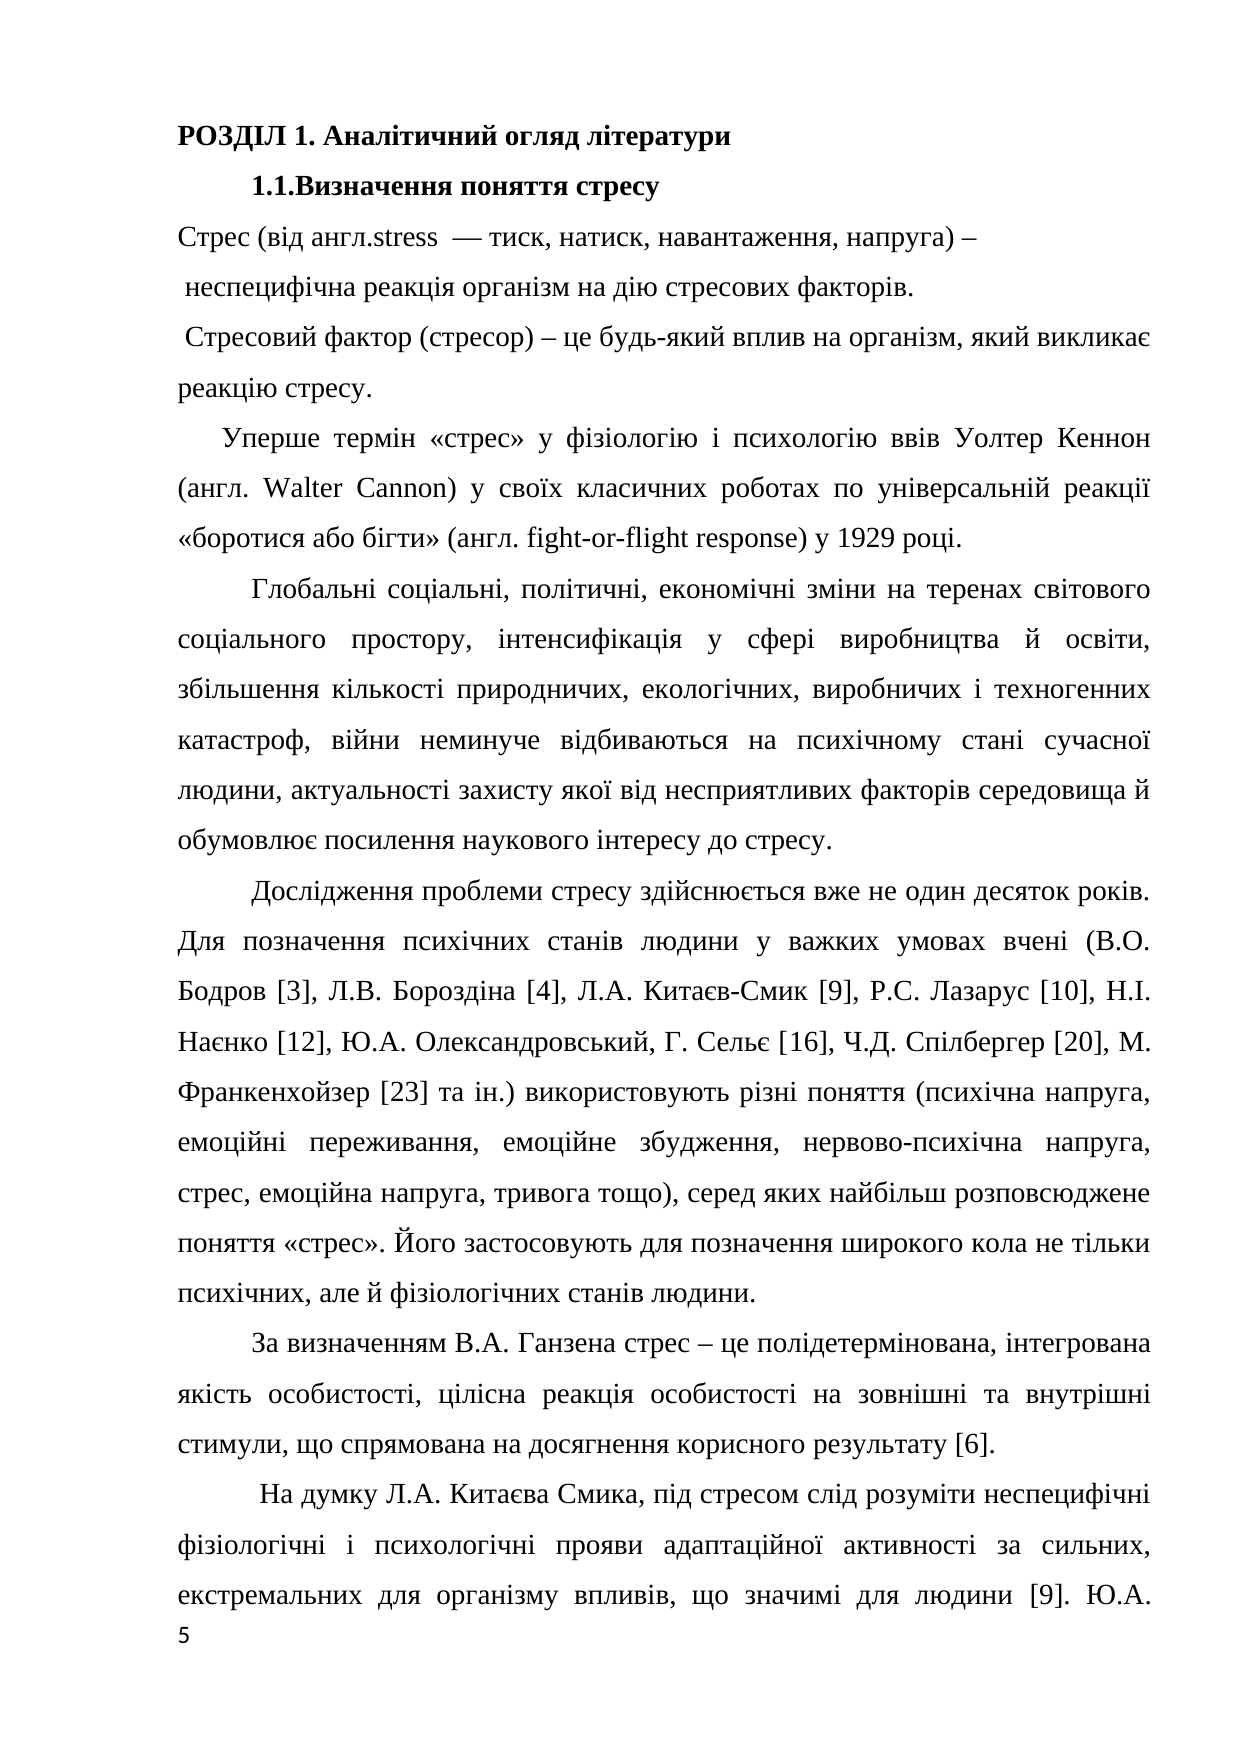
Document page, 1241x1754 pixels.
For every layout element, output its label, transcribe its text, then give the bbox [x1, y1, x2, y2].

text Стресовий фактор (стресор) – це будь-який вплив на організм, який викликає реакцію стресу. [177, 319, 1152, 403]
text Стрес (від англ.stress — тиск, натиск, навантаження, напруга) – [177, 219, 1152, 252]
text 1.1.Визначення поняття стресу [177, 168, 1152, 202]
text Дослідження проблеми стресу здійснюється вже не один десяток років. Для позначення психічних станів людини у важких умовах вчені (В.О. Бодров [3], Л.В. Бороздіна [4], Л.А. Китаєв-Смик [9], Р.С. Лазарус [10], Н.І. Наєнко [12], Ю.А. Олександровський, Г. Сельє [16], Ч.Д. Спілбергер [20], М. Франкенхойзер [23] та ін.) використовують різні поняття (психічна напруга, емоційні переживання, емоційне збудження, нервово-психічна напруга, стрес, емоційна напруга, тривога тощо), серед яких найбільш розповсюджене поняття «стрес». Його застосовують для позначення широкого кола не тільки психічних, але й фізіологічних станів людини. [177, 873, 1152, 1309]
text Глобальні соціальні, політичні, економічні зміни на теренах світового соціального простору, інтенсифікація у сфері виробництва й освіти, збільшення кількості природничих, екологічних, виробничих і техногенних катастроф, війни неминуче відбиваються на психічному стані сучасної людини, актуальності захисту якої від несприятливих факторів середовища й обумовлює посилення наукового інтересу до стресу. [177, 571, 1152, 856]
text неспецифічна реакція організм на дію стресових факторів. [177, 269, 1152, 303]
text РОЗДІЛ 1. Аналітичний огляд літератури [177, 118, 1152, 152]
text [177, 1477, 1152, 1611]
text Уперше термін «стрес» у фізіологію і психологію ввів Уолтер Кеннон (англ. Walter Cannon) у своїх класичних роботах по універсальній реакції «боротися або бігти» (англ. fight-or-flight response) у 1929 році. [177, 420, 1152, 554]
text За визначенням В.А. Ганзена стрес – це полідетермінована, інтегрована якість особистості, цілісна реакція особистості на зовнішні та внутрішні стимули, що спрямована на досягнення корисного результату [6]. [177, 1326, 1152, 1460]
